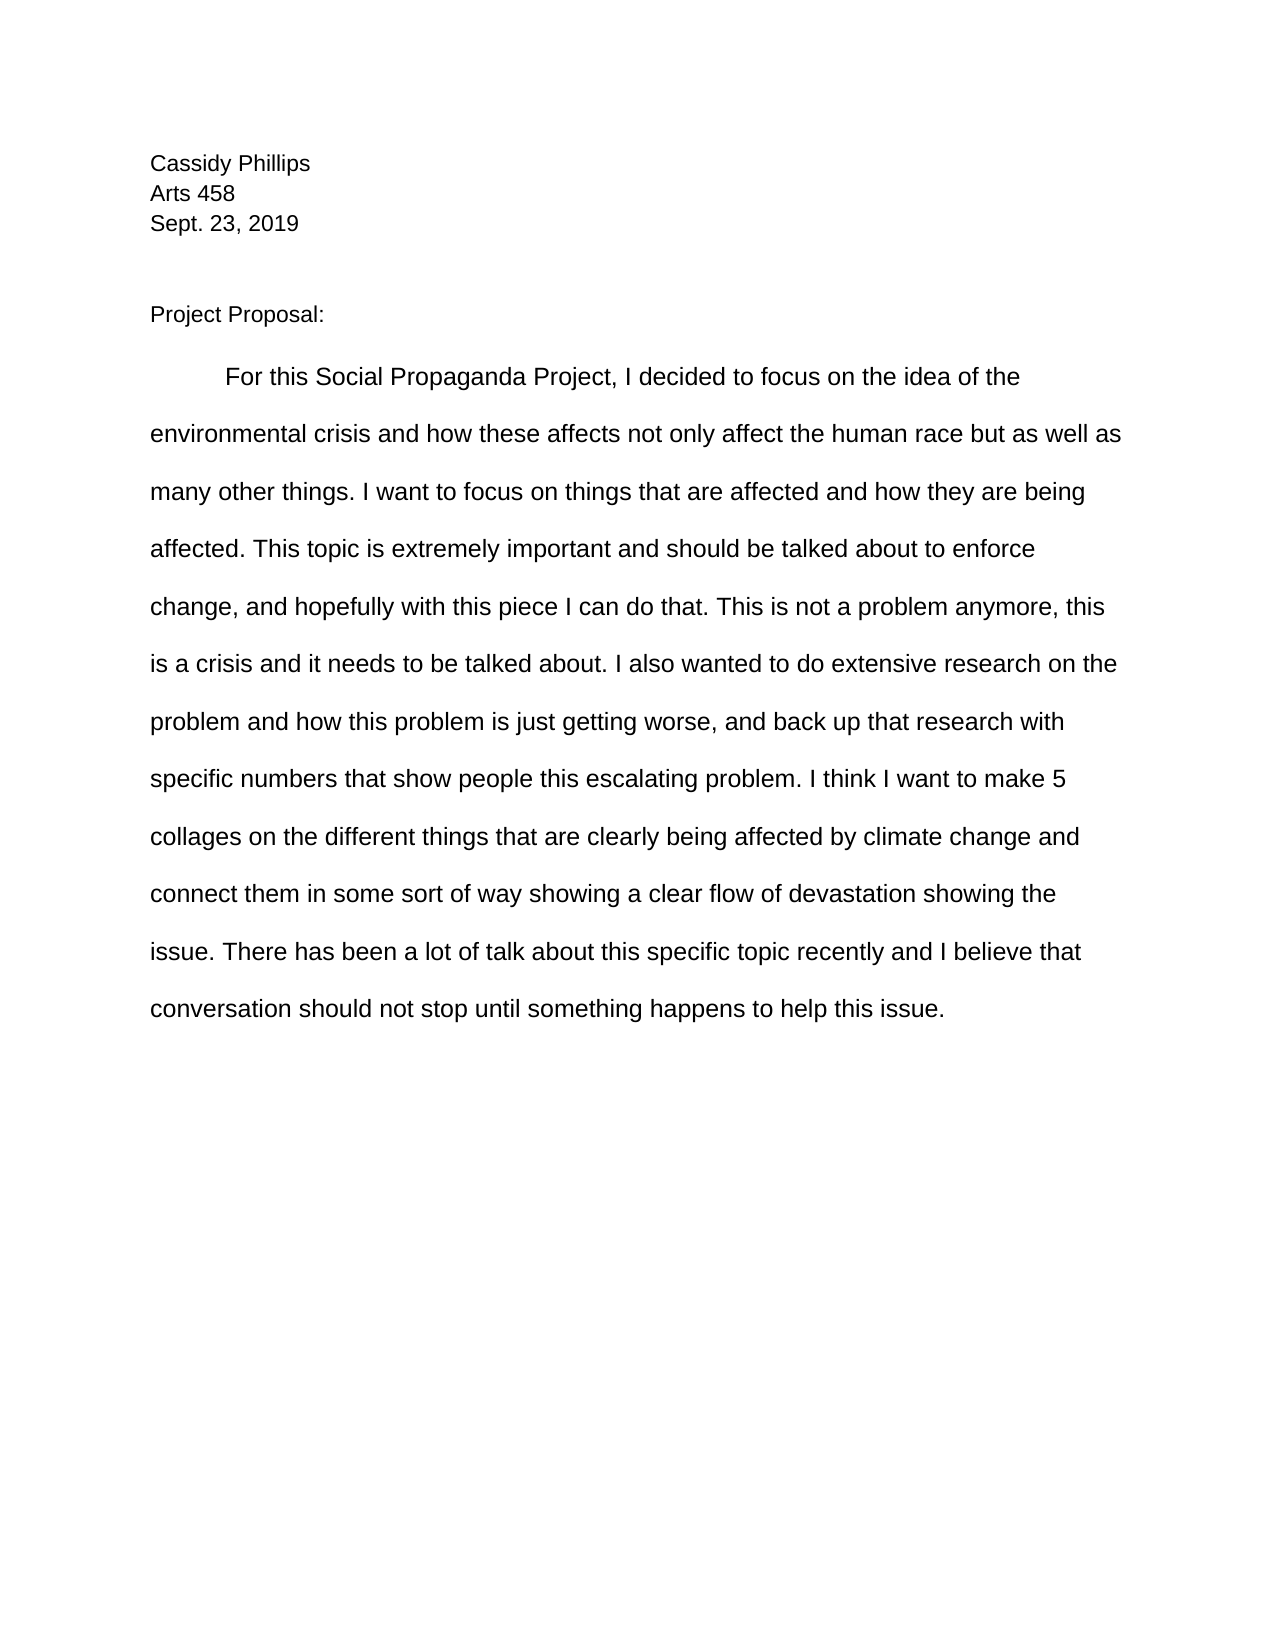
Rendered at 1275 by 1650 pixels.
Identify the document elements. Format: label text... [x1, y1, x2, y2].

text Project Proposal: [150, 301, 1125, 327]
text Arts 458 [150, 180, 1125, 207]
text Cassidy Phillips [150, 150, 1125, 176]
text Sept. 23, 2019 [150, 210, 1125, 237]
text For this Social Propaganda Project, I decided to focus on the idea of the environmental crisis and how these affects not only affect the human race but as well as many other things. I want to focus on things that are affected and how they are being affected. This topic is extremely important and should be talked about to enforce change, and hopefully with this piece I can do that. This is not a problem anymore, this is a crisis and it needs to be talked about. I also wanted to do extensive research on the problem and how this problem is just getting worse, and back up that research with specific numbers that show people this escalating problem. I think I want to make 5 collages on the different things that are clearly being affected by climate change and connect them in some sort of way showing a clear flow of devastation showing the issue. There has been a lot of talk about this specific topic recently and I believe that conversation should not stop until something happens to help this issue. [150, 361, 1125, 1023]
